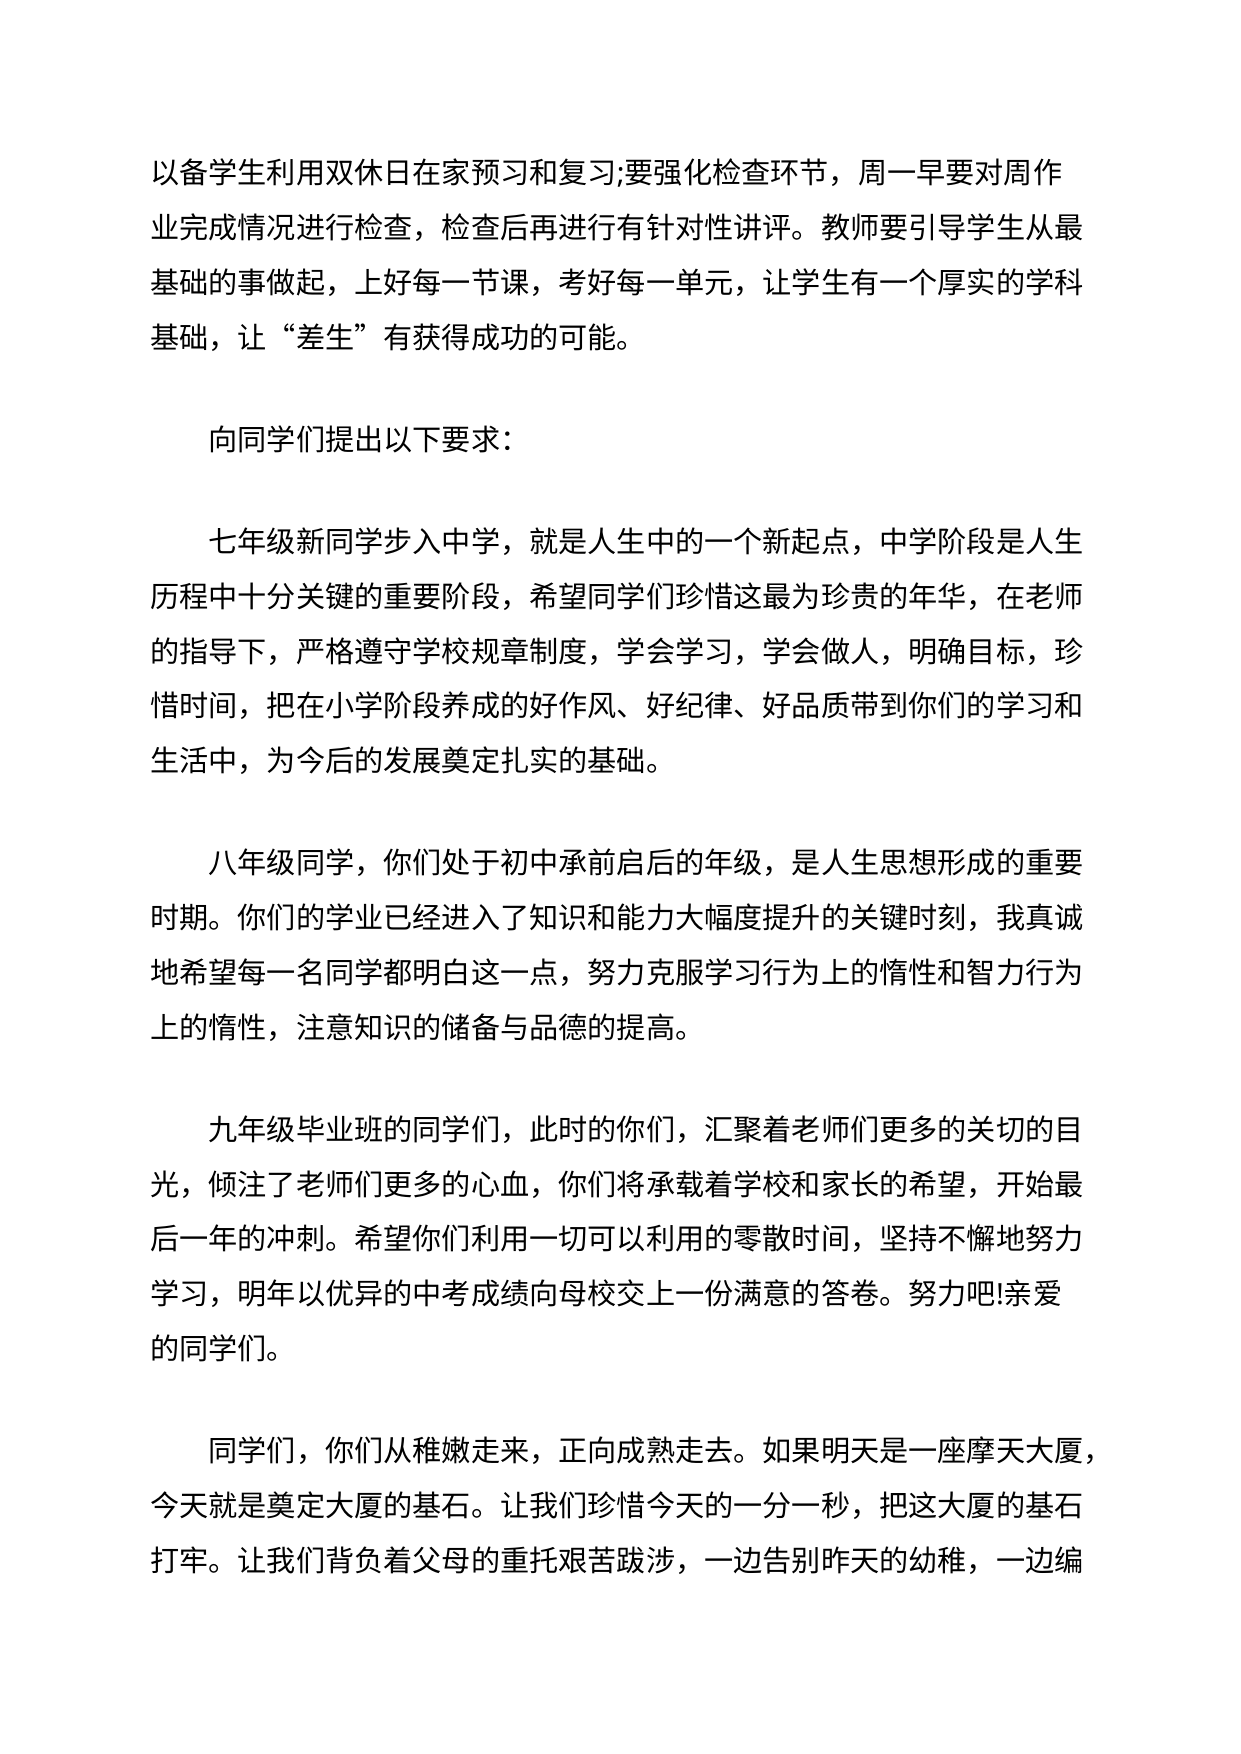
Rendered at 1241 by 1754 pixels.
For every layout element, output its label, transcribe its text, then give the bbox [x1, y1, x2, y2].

text 八年级同学，你们处于初中承前启后的年级，是人生思想形成的重要时期。你们的学业已经进入了知识和能力大幅度提升的关键时刻，我真诚地希望每一名同学都明白这一点，努力克服学习行为上的惰性和智力行为上的惰性，注意知识的储备与品德的提高。 [150, 840, 1090, 1047]
text 九年级毕业班的同学们，此时的你们，汇聚着老师们更多的关切的目光，倾注了老师们更多的心血，你们将承载着学校和家长的希望，开始最后一年的冲刺。希望你们利用一切可以利用的零散时间，坚持不懈地努力学习，明年以优异的中考成绩向母校交上一份满意的答卷。努力吧!亲爱的同学们。 [150, 1106, 1090, 1368]
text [150, 1428, 1090, 1580]
text 七年级新同学步入中学，就是人生中的一个新起点，中学阶段是人生历程中十分关键的重要阶段，希望同学们珍惜这最为珍贵的年华，在老师的指导下，严格遵守学校规章制度，学会学习，学会做人，明确目标，珍惜时间，把在小学阶段养成的好作风、好纪律、好品质带到你们的学习和生活中，为今后的发展奠定扎实的基础。 [150, 518, 1090, 780]
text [150, 150, 1090, 357]
text 向同学们提出以下要求： [150, 417, 1090, 459]
